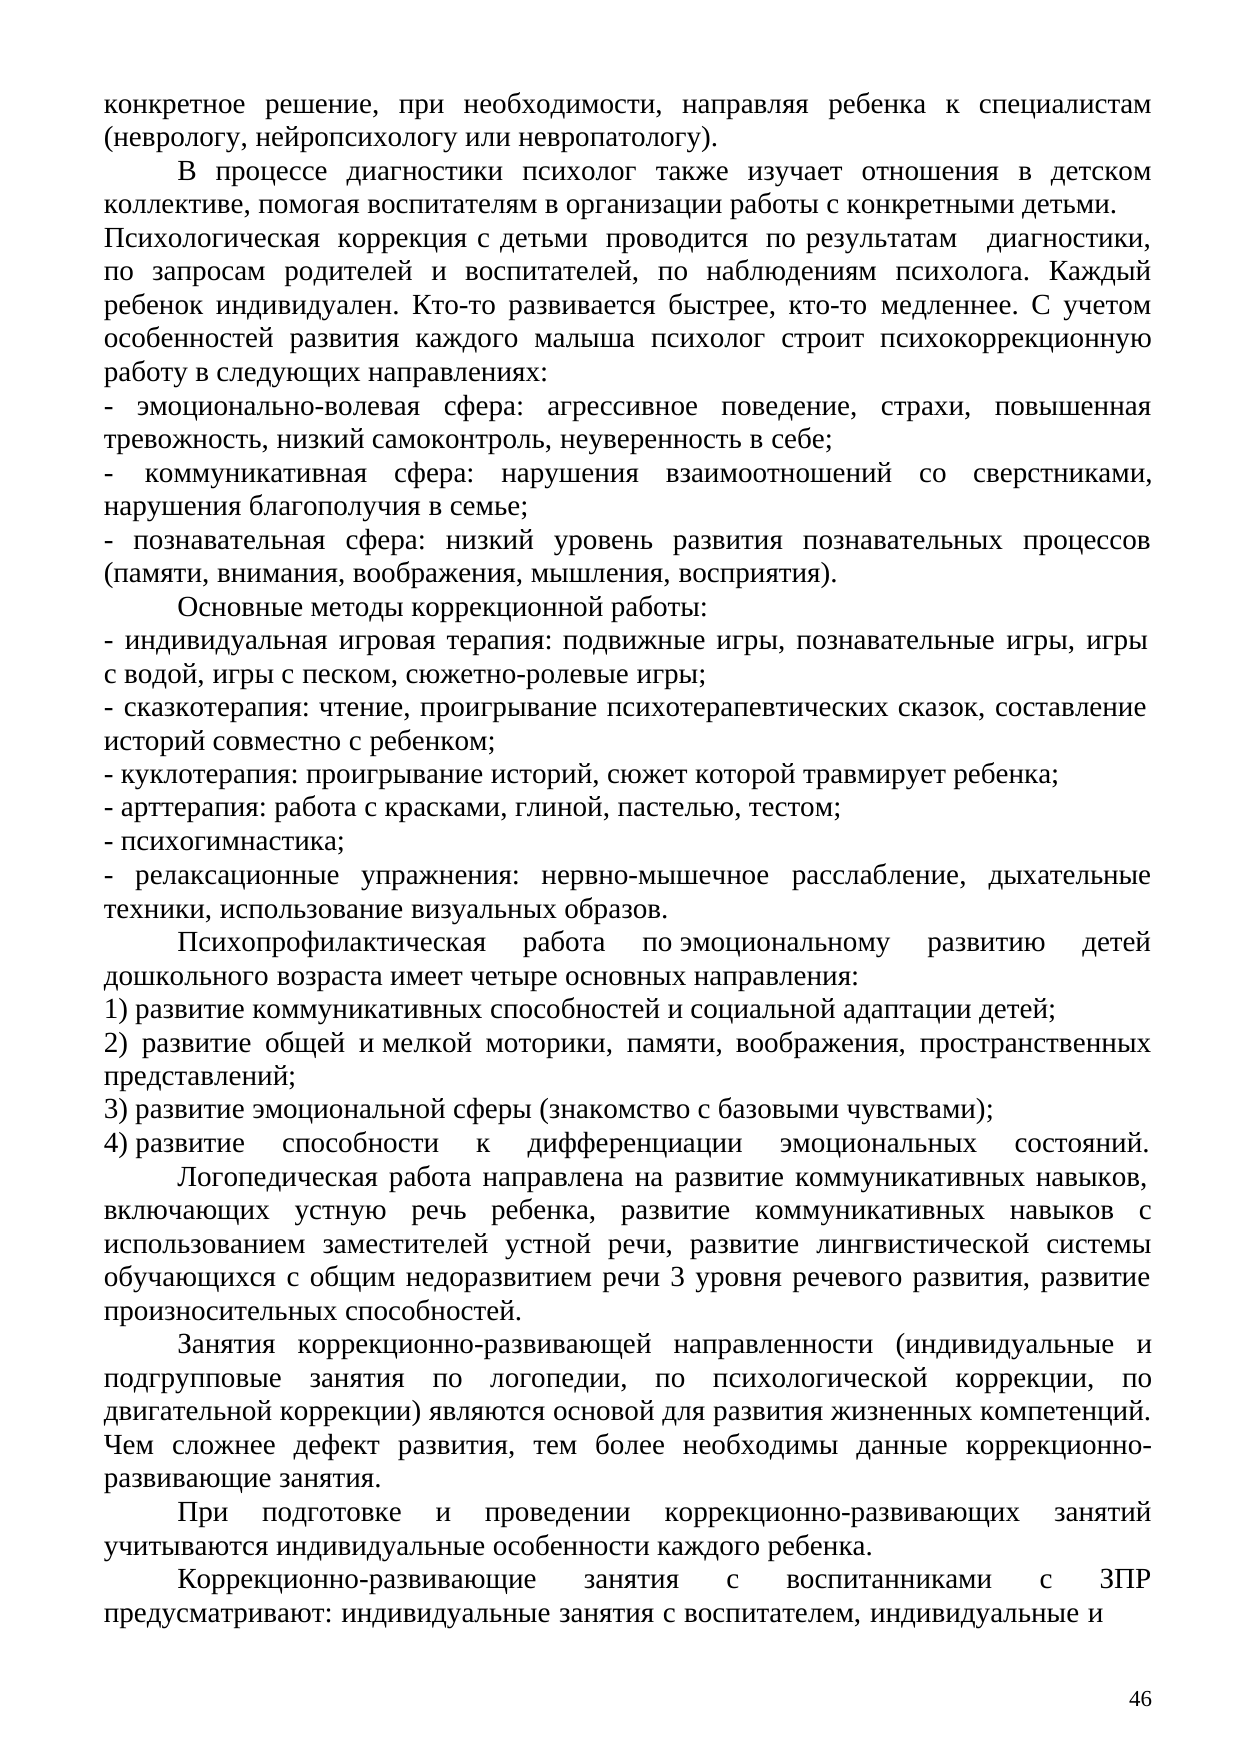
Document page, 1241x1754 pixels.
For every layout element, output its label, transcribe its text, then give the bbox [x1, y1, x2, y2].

list эмоционально-волевая сфера: агрессивное поведение, страхи, повышенная тревожность, низкий самоконтроль, неуверенность в себе; [103, 388, 1151, 455]
list развитие способности к дифференциации эмоциональных состояний. Логопедическая работа направлена на развитие коммуникативных навыков, [103, 1125, 1150, 1192]
text конкретное решение, при необходимости, направляя ребенка к специалистам (неврологу, нейропсихологу или невропатологу). [103, 86, 1152, 153]
list арттерапия: работа с красками, глиной, пастелью, тестом; [103, 790, 1209, 824]
list коммуникативная сфера: нарушения взаимоотношений со сверстниками, нарушения благополучия в семье; [103, 455, 1153, 522]
text Коррекционно-развивающие занятия с воспитанниками с ЗПР предусматривают: индивидуальные занятия с воспитателем, индивидуальные и [103, 1561, 1151, 1628]
list развитие общей и мелкой моторики, памяти, воображения, пространственных представлений; [103, 1025, 1151, 1092]
text Занятия коррекционно-развивающей направленности (индивидуальные и подгрупповые занятия по логопедии, по психологической коррекции, по двигательной коррекции) являются основой для развития жизненных компетенций. Чем сложнее дефект развития, тем более необходимы данные коррекционно- развивающие занятия. [103, 1326, 1152, 1494]
text В процессе диагностики психолог также изучает отношения в детском коллективе, помогая воспитателям в организации работы с конкретными детьми. [103, 153, 1152, 220]
list психогимнастика; [103, 824, 1209, 857]
list сказкотерапия: чтение, проигрывание психотерапевтических сказок, составление историй совместно с ребенком; [103, 689, 1150, 757]
list индивидуальная игровая терапия: подвижные игры, познавательные игры, игры с водой, игры с песком, сюжетно-ролевые игры; [103, 622, 1152, 689]
text При подготовке и проведении коррекционно-развивающих занятий учитываются индивидуальные особенности каждого ребенка. [103, 1494, 1152, 1561]
text Психологическая коррекция с детьми проводится по результатам диагностики, по запросам родителей и воспитателей, по наблюдениям психолога. Каждый ребенок индивидуален. Кто-то развивается быстрее, кто-то медленнее. С учетом особенностей развития каждого малыша психолог строит психокоррекционную работу в следующих направлениях: [103, 220, 1152, 388]
text Психопрофилактическая работа по эмоциональному развитию детей дошкольного возраста имеет четыре основных направления: [103, 924, 1151, 991]
list развитие коммуникативных способностей и социальной адаптации детей; [103, 991, 1209, 1025]
text включающих устную речь ребенка, развитие коммуникативных навыков с использованием заместителей устной речи, развитие лингвистической системы обучающихся с общим недоразвитием речи 3 уровня речевого развития, развитие произносительных способностей. [103, 1192, 1152, 1326]
text Основные методы коррекционной работы: [177, 589, 1209, 622]
list куклотерапия: проигрывание историй, сюжет которой травмирует ребенка; [103, 757, 1209, 790]
list познавательная сфера: низкий уровень развития познавательных процессов (памяти, внимания, воображения, мышления, восприятия). [103, 522, 1151, 589]
list развитие эмоциональной сферы (знакомство с базовыми чувствами); [103, 1092, 1209, 1125]
list релаксационные упражнения: нервно-мышечное расслабление, дыхательные техники, использование визуальных образов. [103, 857, 1151, 924]
